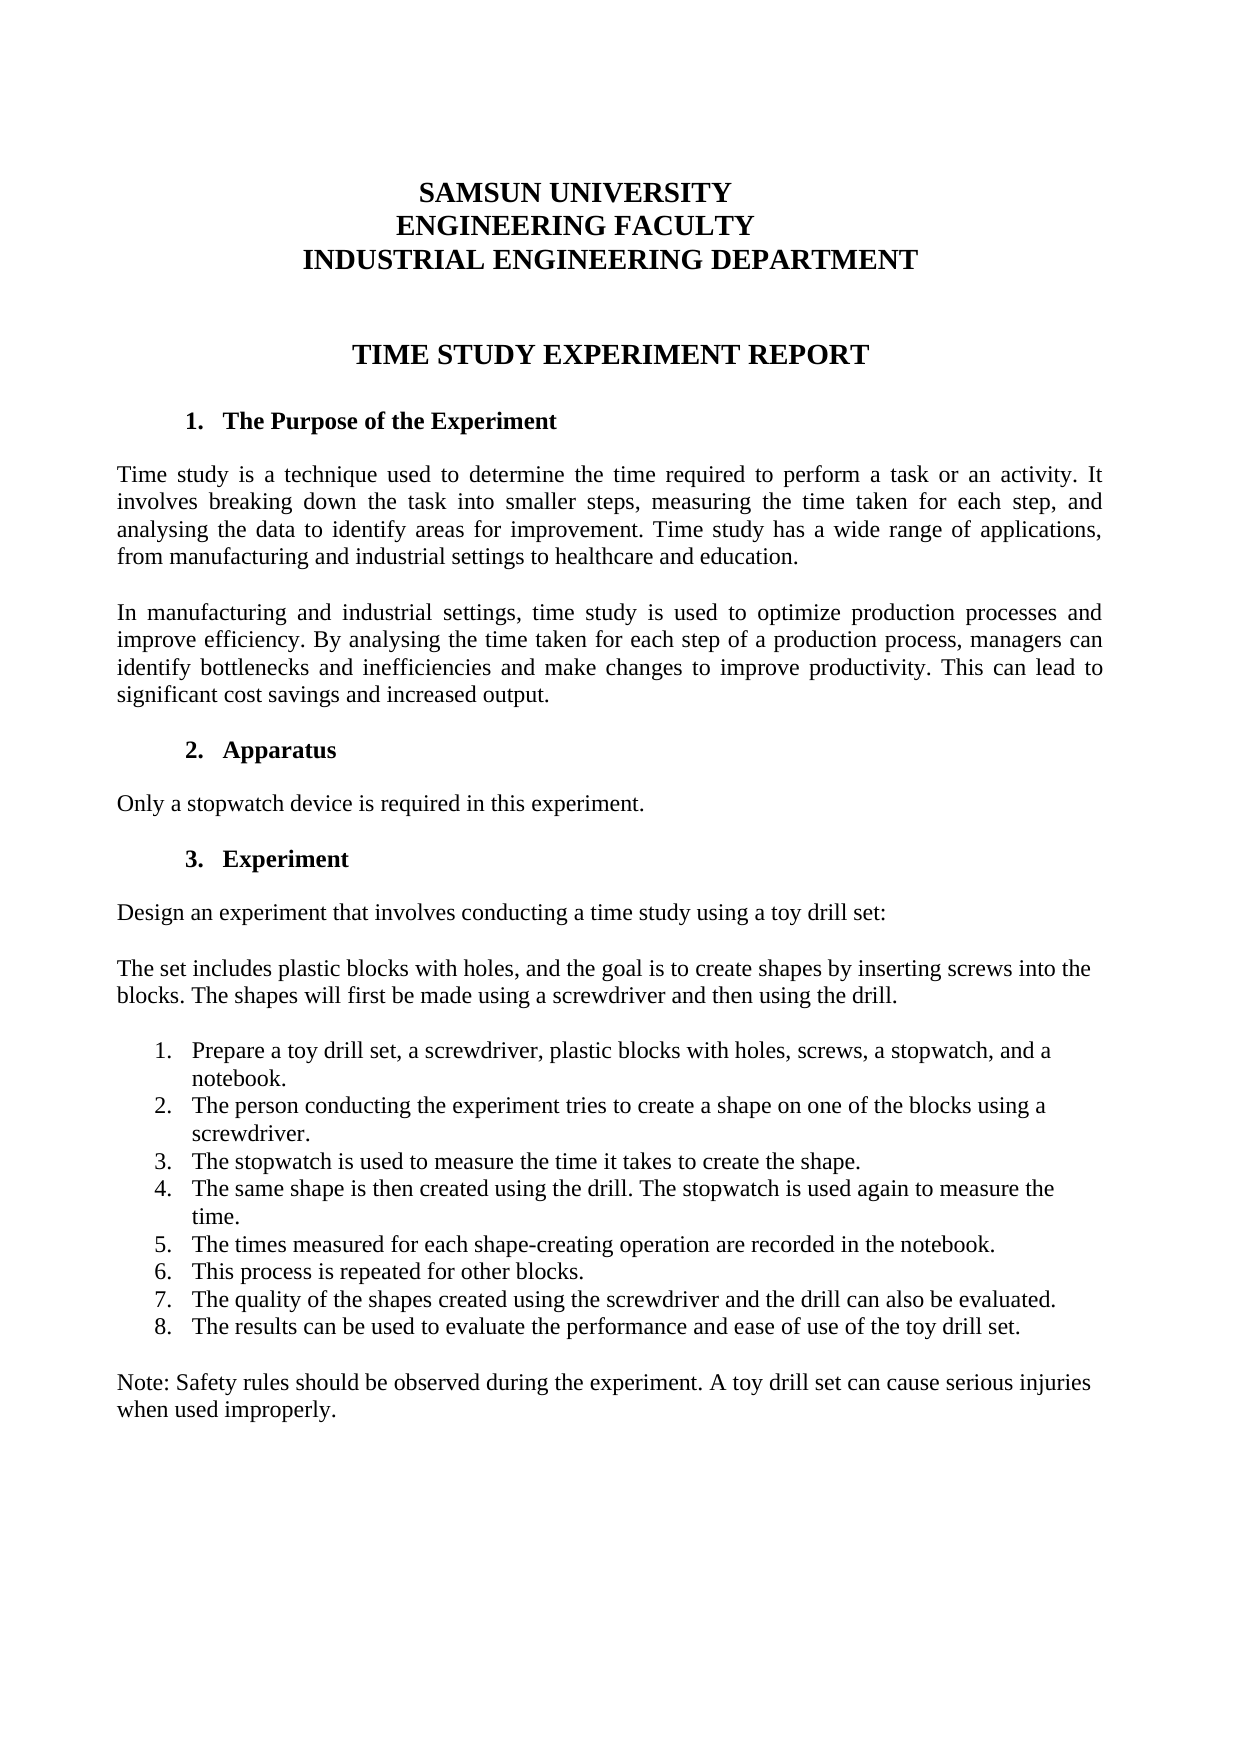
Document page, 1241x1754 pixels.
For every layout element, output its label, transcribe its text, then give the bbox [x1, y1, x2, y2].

subtitle Apparatus [185, 736, 1105, 764]
list The results can be used to evaluate the performance and ease of use of the toy drill set. [154, 1312, 1105, 1340]
subtitle The Purpose of the Experiment [185, 406, 1105, 434]
subtitle Experiment [185, 844, 1105, 873]
text Time study is a technique used to determine the time required to perform a task or an activity. It involves breaking down the task into smaller steps, measuring the time taken for each step, and analysing the data to identify areas for improvement. Time study has a wide range of applications, from manufacturing and industrial settings to healthcare and education. [117, 459, 1105, 570]
list This process is repeated for other blocks. [154, 1257, 1105, 1285]
text Only a stopwatch device is required in this experiment. [117, 789, 1105, 817]
list The stopwatch is used to measure the time it takes to create the shape. [154, 1147, 1105, 1174]
text Note: Safety rules should be observed during the experiment. A toy drill set can cause serious injuries when used improperly. [117, 1368, 1105, 1423]
text The set includes plastic blocks with holes, and the goal is to create shapes by inserting screws into the blocks. The shapes will first be made using a screwdriver and then using the drill. [117, 953, 1105, 1009]
text Design an experiment that involves conducting a time study using a toy drill set: [117, 898, 1105, 926]
list Prepare a toy drill set, a screwdriver, plastic blocks with holes, screws, a stopwatch, and a notebook. [154, 1036, 1105, 1092]
text In manufacturing and industrial settings, time study is used to optimize production processes and improve efficiency. By analysing the time taken for each step of a production process, managers can identify bottlenecks and inefficiencies and make changes to improve productivity. This can lead to significant cost savings and increased output. [117, 598, 1105, 708]
table_header SAMSUN UNIVERSITY ENGINEERING FACULTY INDUSTRIAL ENGINEERING DEPARTMENT [129, 136, 1094, 294]
list The quality of the shapes created using the screwdriver and the drill can also be evaluated. [154, 1285, 1105, 1312]
list The person conducting the experiment tries to create a shape on one of the blocks using a screwdriver. [154, 1092, 1105, 1147]
text TIME STUDY EXPERIMENT REPORT [117, 337, 1105, 370]
list The same shape is then created using the drill. The stopwatch is used again to measure the time. [154, 1174, 1105, 1229]
list The times measured for each shape-creating operation are recorded in the notebook. [154, 1229, 1105, 1257]
